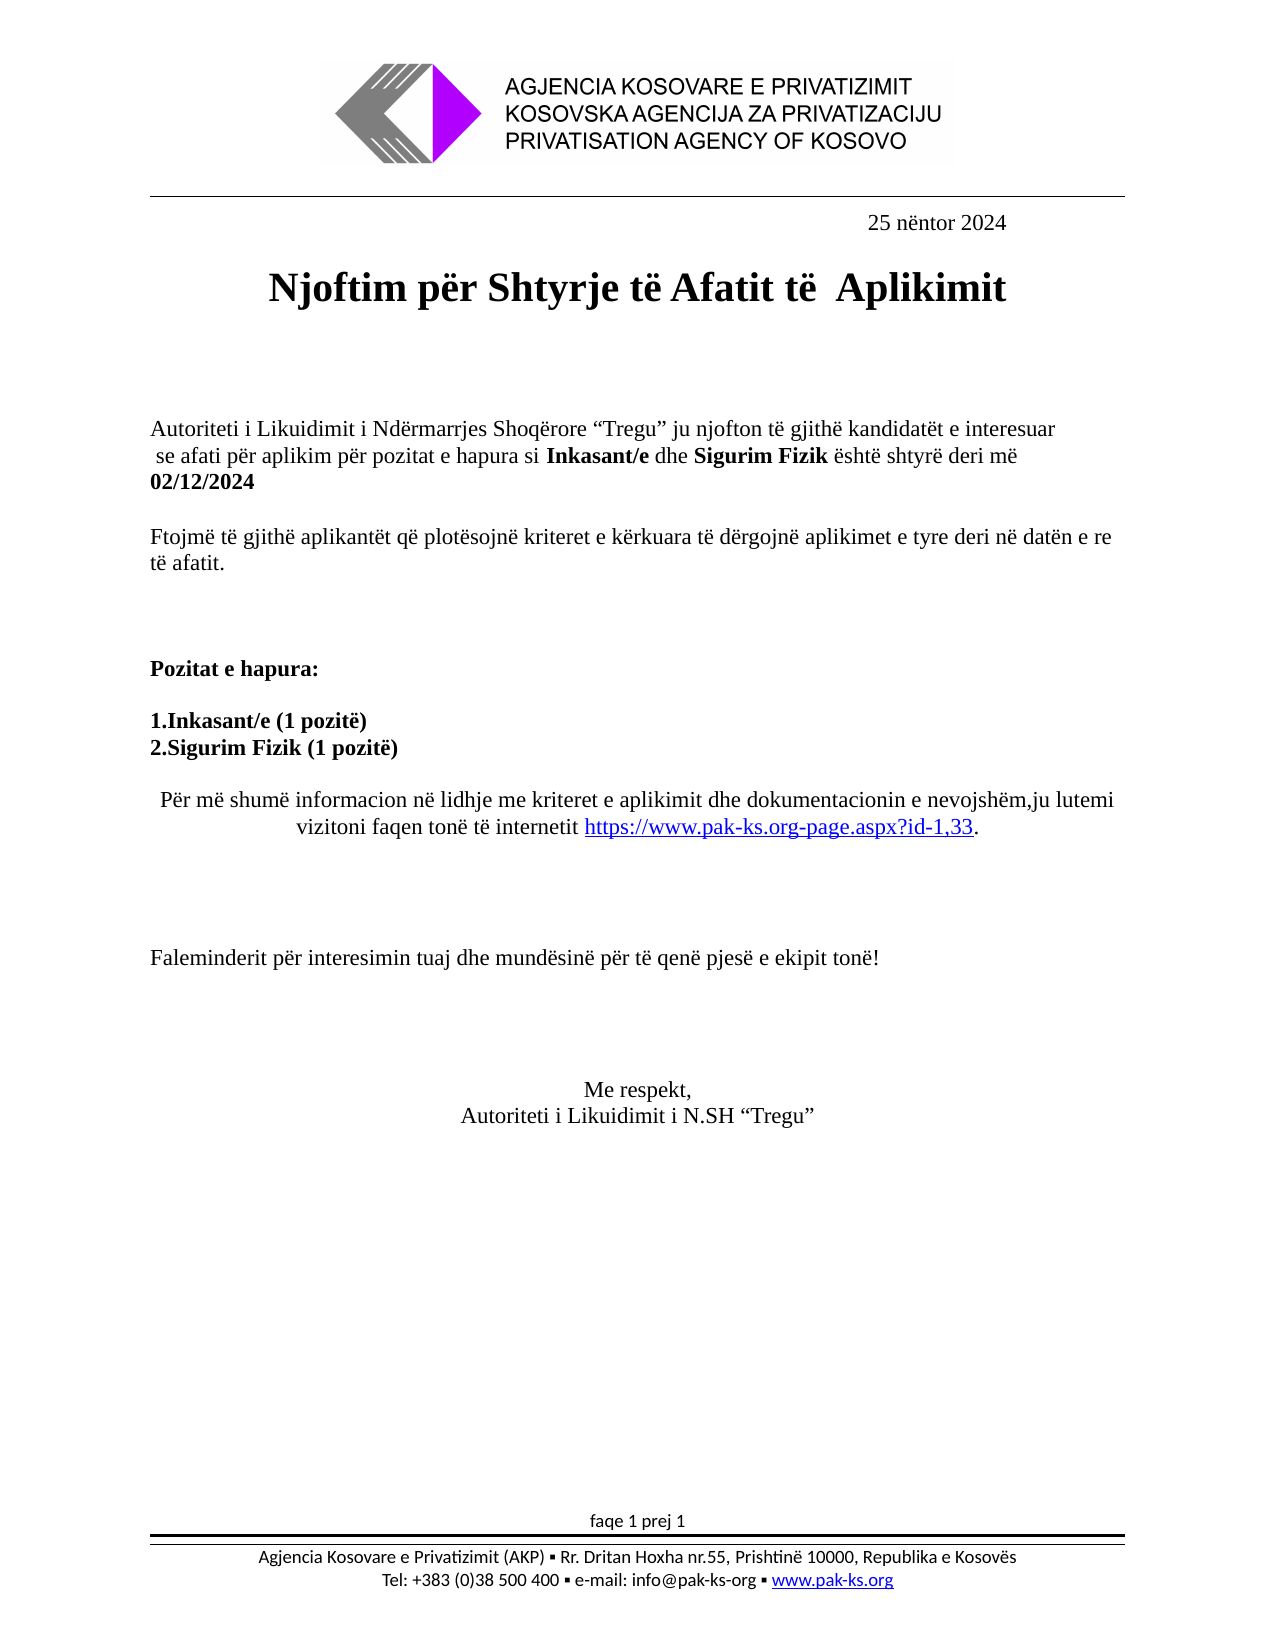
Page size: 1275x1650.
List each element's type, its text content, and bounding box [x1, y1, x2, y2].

text Autoriteti i Likuidimit i Ndërmarrjes Shoqërore “Tregu” ju njofton të gjithë kandidatët e interesuar [150, 415, 1125, 442]
text 2.Sigurim Fizik (1 pozitë) [150, 734, 1125, 760]
text Me respekt, [150, 1076, 1125, 1103]
text Faleminderit për interesimin tuaj dhe mundësinë për të qenë pjesë e ekipit tonë! [150, 944, 1125, 971]
picture [318, 59, 957, 166]
text Autoriteti i Likuidimit i N.SH “Tregu” [150, 1103, 1125, 1129]
text Njoftim për Shtyrje të Afatit të Aplikimit [150, 262, 1125, 310]
text Ftojmë të gjithë aplikantët që plotësojnë kriteret e kërkuara të dërgojnë aplikimet e tyre deri në datën e re të afatit. [150, 523, 1125, 576]
text 1.Inkasant/e (1 pozitë) [150, 707, 1125, 734]
text 25 nëntor 2024 [150, 209, 1125, 236]
text se afati për aplikim për pozitat e hapura si Inkasant/e dhe Sigurim Fizik është shtyrë deri më 02/12/2024 [150, 442, 1125, 494]
text Për më shumë informacion në lidhje me kriteret e aplikimit dhe dokumentacionin e nevojshëm,ju lutemi vizitoni faqen tonë të internetit https://www.pak-ks.org-page.aspx?id-1,33. [150, 786, 1125, 839]
text Pozitat e hapura: [150, 654, 1125, 681]
